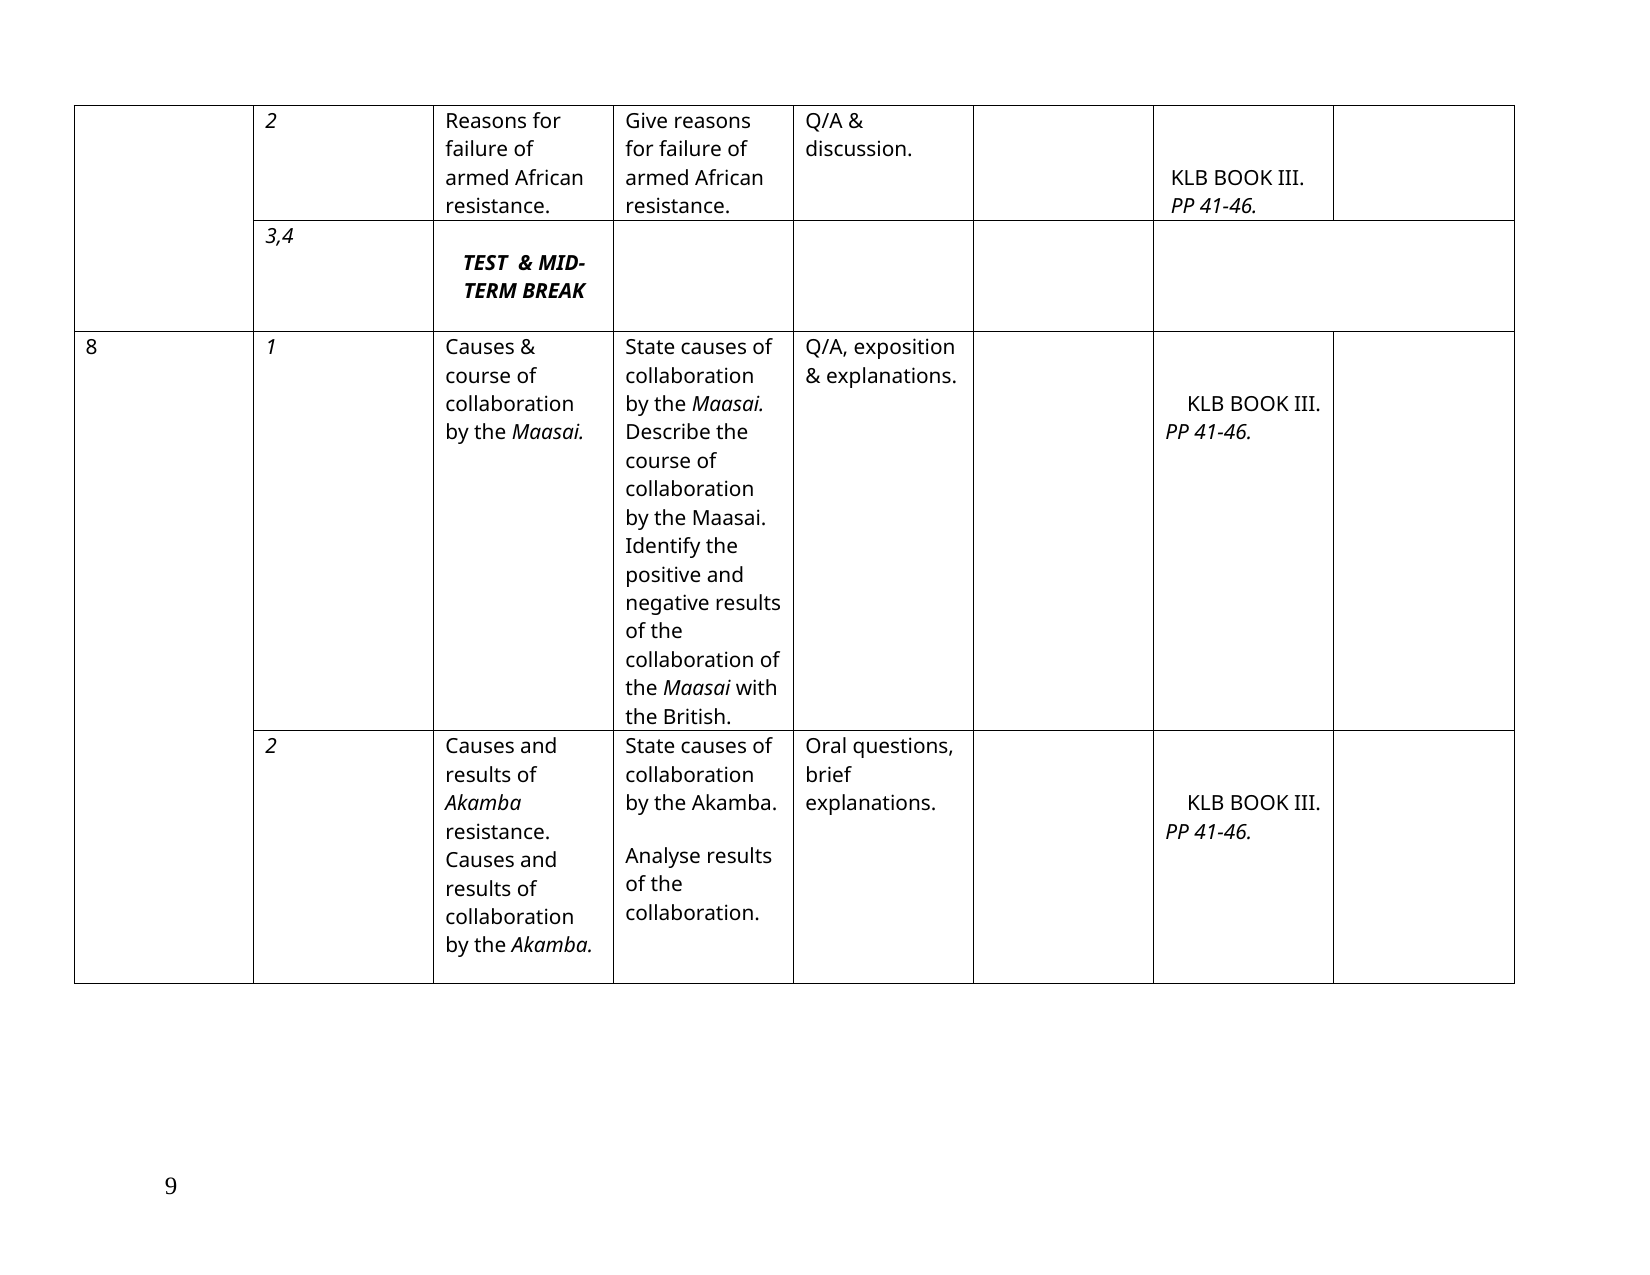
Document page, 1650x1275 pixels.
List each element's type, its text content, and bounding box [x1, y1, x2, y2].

table_cell [1334, 332, 1514, 730]
table_cell [794, 221, 973, 331]
table_cell State causes of collaboration by the Akamba. Analyse results of the collaboration. [614, 731, 793, 983]
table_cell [1154, 106, 1333, 220]
table_cell Causes and results of Akamba resistance. Causes and results of collaboration by the Akamba. [434, 731, 613, 983]
table_cell 2 [254, 731, 433, 983]
table_cell 7 [75, 106, 253, 331]
table_cell Causes & course of collaboration by the Maasai. [434, 332, 613, 730]
table_cell 8 [75, 332, 253, 983]
table_cell [974, 106, 1153, 220]
table_cell [1334, 731, 1514, 983]
table_cell 1 [254, 332, 433, 730]
table_cell State causes of collaboration by the Maasai. Describe the course of collaboration by the Maasai. Identify the positive and negative results of the collaboration of the Maasai with the British. [614, 332, 793, 730]
table_cell [1334, 106, 1514, 220]
table_cell Reasons for failure of armed African resistance. [434, 106, 613, 220]
table_cell [614, 221, 793, 331]
table_cell KLB BOOK III. PP 41-46. [1154, 731, 1333, 983]
table_cell Oral questions, brief explanations. [794, 731, 973, 983]
table_cell TEST & MID-TERM BREAK [434, 221, 613, 331]
table_cell 3,4 [254, 221, 433, 331]
table_cell [1154, 221, 1514, 331]
table_cell Give reasons for failure of armed African resistance. [614, 106, 793, 220]
table_cell [974, 221, 1153, 331]
table_cell [974, 731, 1153, 983]
table_cell Q/A, exposition & explanations. [794, 332, 973, 730]
table_cell Q/A & discussion. [794, 106, 973, 220]
table_cell KLB BOOK III. PP 41-46. [1154, 332, 1333, 730]
table_cell [974, 332, 1153, 730]
table_cell 2 [254, 106, 433, 220]
